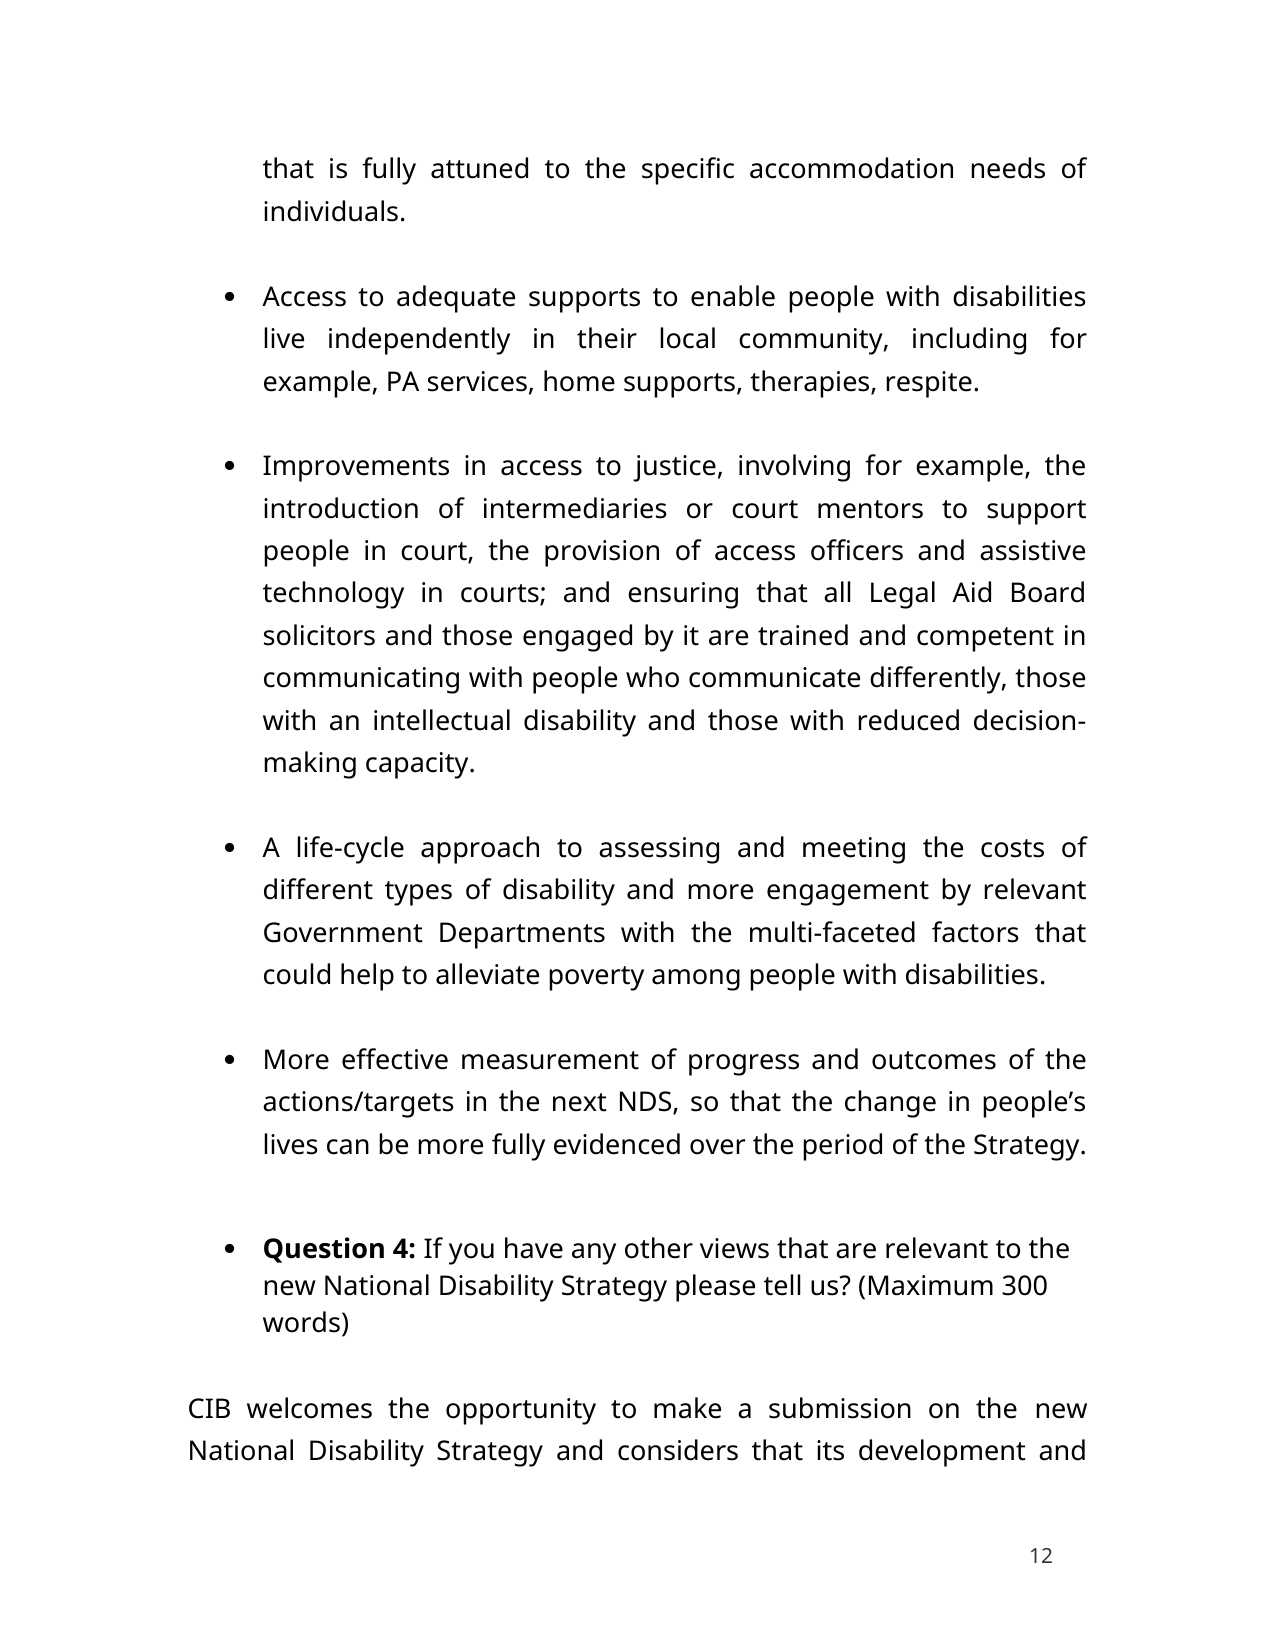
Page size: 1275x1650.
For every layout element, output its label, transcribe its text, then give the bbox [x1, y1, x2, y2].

list Improvements in access to justice, involving for example, the introduction of intermediaries or court mentors to support people in court, the provision of access officers and assistive technology in courts; and ensuring that all Legal Aid Board solicitors and those engaged by it are trained and competent in communicating with people who communicate differently, those with an intellectual disability and those with reduced decision-making capacity. [225, 447, 1087, 780]
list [225, 150, 1087, 229]
list More effective measurement of progress and outcomes of the actions/targets in the next NDS, so that the change in people’s lives can be more fully evidenced over the period of the Strategy. [225, 1040, 1087, 1162]
list A life-cycle approach to assessing and meeting the costs of different types of disability and more engagement by relevant Government Departments with the multi-faceted factors that could help to alleviate poverty among people with disabilities. [225, 828, 1087, 992]
list Access to adequate supports to enable people with disabilities live independently in their local community, including for example, PA services, home supports, therapies, respite. [225, 277, 1087, 399]
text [187, 1389, 1087, 1469]
subtitle Question 4: If you have any other views that are relevant to the new National Disability Strategy please tell us? (Maximum 300 words) [225, 1229, 1087, 1340]
